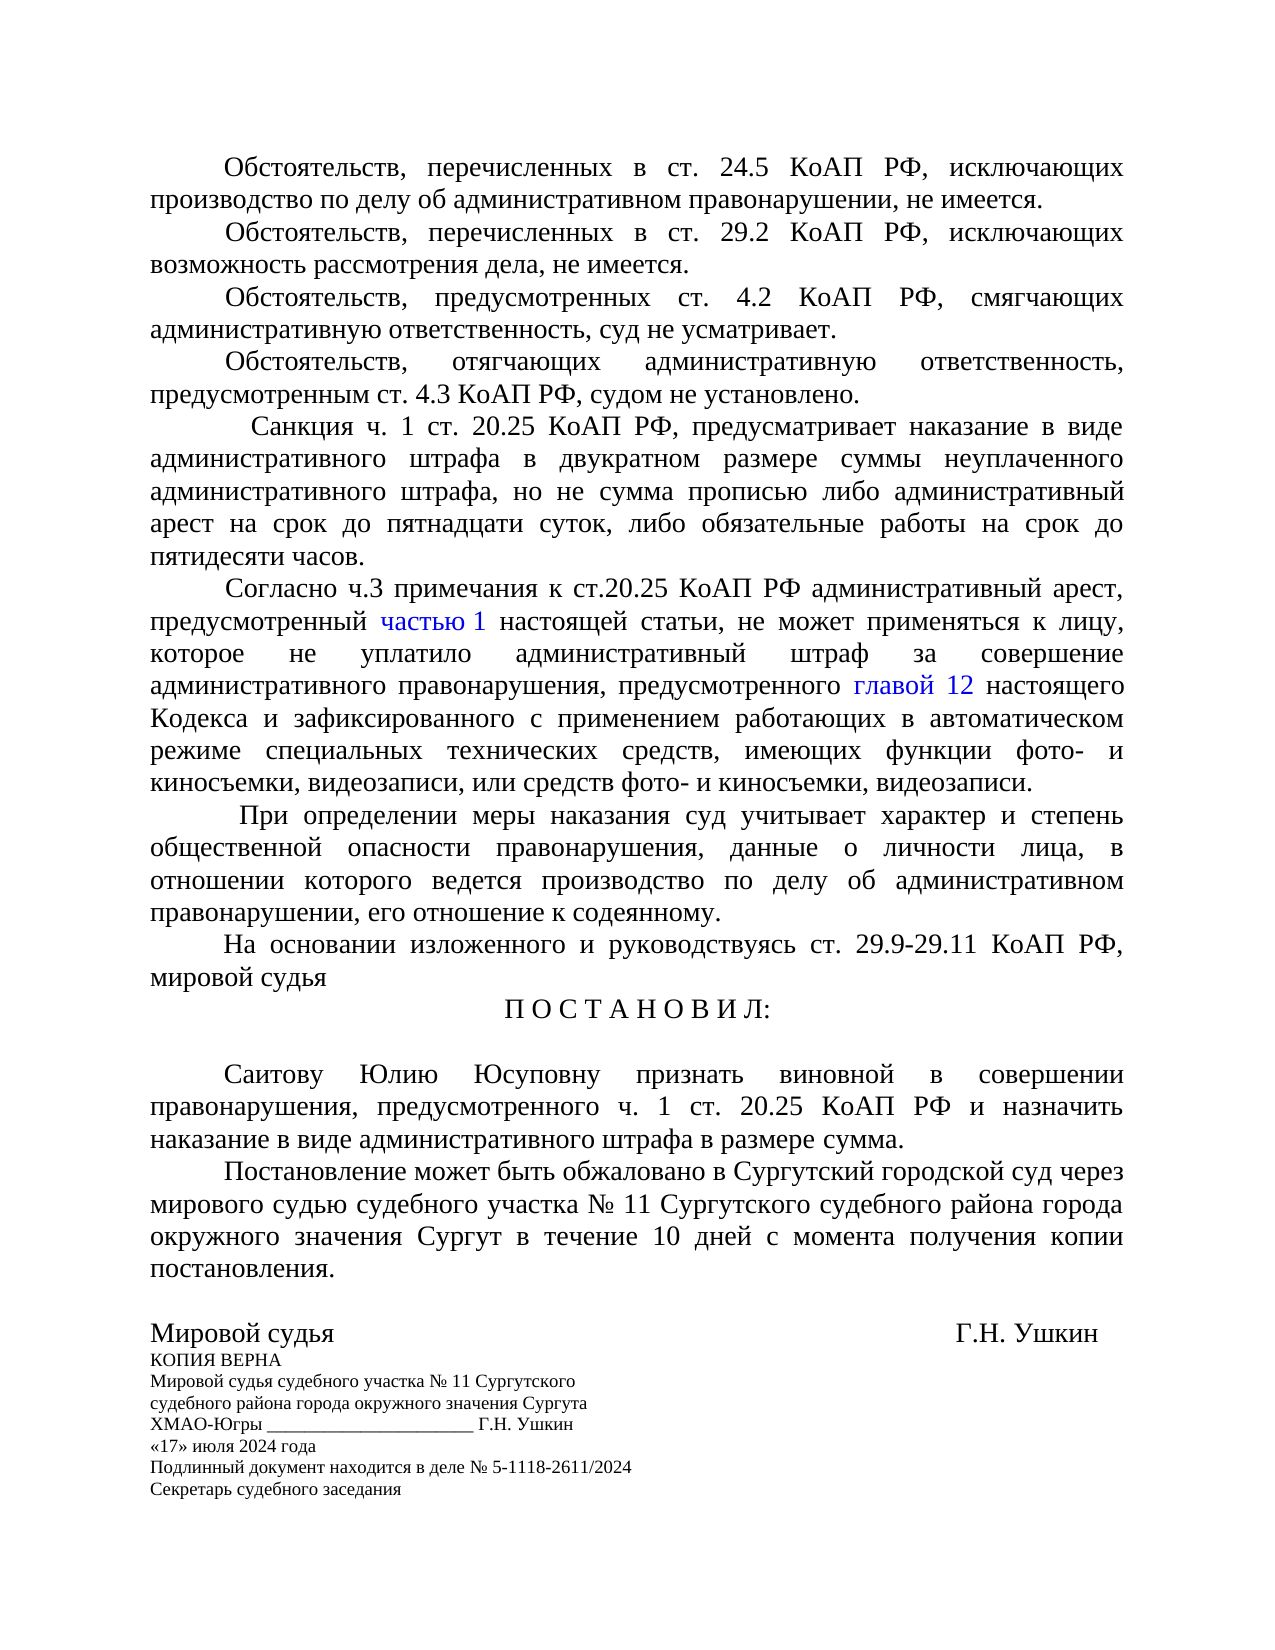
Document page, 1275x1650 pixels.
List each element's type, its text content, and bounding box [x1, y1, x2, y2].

text Обстоятельств, предусмотренных ст. 4.2 КоАП РФ, смягчающих административную ответственность, суд не усматривает. [150, 279, 1125, 344]
text На основании изложенного и руководствуясь ст. 29.9-29.11 КоАП РФ, мировой судья [150, 927, 1125, 992]
text П О С Т А Н О В И Л: [150, 992, 1125, 1025]
text Мировой судья Г.Н. Ушкин [150, 1316, 1125, 1349]
text Санкция ч. 1 ст. 20.25 КоАП РФ, предусматривает наказание в виде административного штрафа в двукратном размере суммы неуплаченного административного штрафа, но не сумма прописью либо административный арест на срок до пятнадцати суток, либо обязательные работы на срок до пятидесяти часов. [150, 409, 1125, 571]
text При определении меры наказания суд учитывает характер и степень общественной опасности правонарушения, данные о личности лица, в отношении которого ведется производство по делу об административном правонарушении, его отношение к содеянному. [150, 798, 1125, 927]
text Секретарь судебного заседания [150, 1478, 1125, 1499]
text Обстоятельств, перечисленных в ст. 24.5 КоАП РФ, исключающих производство по делу об административном правонарушении, не имеется. [150, 150, 1125, 215]
text КОПИЯ ВЕРНА [150, 1349, 1125, 1370]
text Постановление может быть обжаловано в Сургутский городской суд через мирового судью судебного участка № 11 Сургутского судебного района города окружного значения Сургут в течение 10 дней с момента получения копии постановления. [150, 1154, 1125, 1284]
text Согласно ч.3 примечания к ст.20.25 КоАП РФ административный арест, предусмотренный частью 1 настоящей статьи, не может применяться к лицу, которое не уплатило административный штраф за совершение административного правонарушения, предусмотренного главой 12 настоящего Кодекса и зафиксированного с применением работающих в автоматическом режиме специальных технических средств, имеющих функции фото- и киносъемки, видеозаписи, или средств фото- и киносъемки, видеозаписи. [150, 571, 1125, 798]
text Обстоятельств, отягчающих административную ответственность, предусмотренным ст. 4.3 КоАП РФ, судом не установлено. [150, 344, 1125, 409]
text Мировой судья судебного участка № 11 Сургутского [150, 1370, 1125, 1392]
text Обстоятельств, перечисленных в ст. 29.2 КоАП РФ, исключающих возможность рассмотрения дела, не имеется. [150, 215, 1125, 279]
text судебного района города окружного значения Сургута [150, 1392, 1125, 1413]
text ХМАО-Югры ______________________ Г.Н. Ушкин [150, 1413, 1125, 1435]
text Подлинный документ находится в деле № 5-1118-2611/2024 [150, 1456, 1125, 1478]
text Саитову Юлию Юсуповну признать виновной в совершении правонарушения, предусмотренного ч. 1 ст. 20.25 КоАП РФ и назначить наказание в виде административного штрафа в размере сумма. [150, 1057, 1125, 1154]
text «17» июля 2024 года [150, 1435, 1125, 1456]
